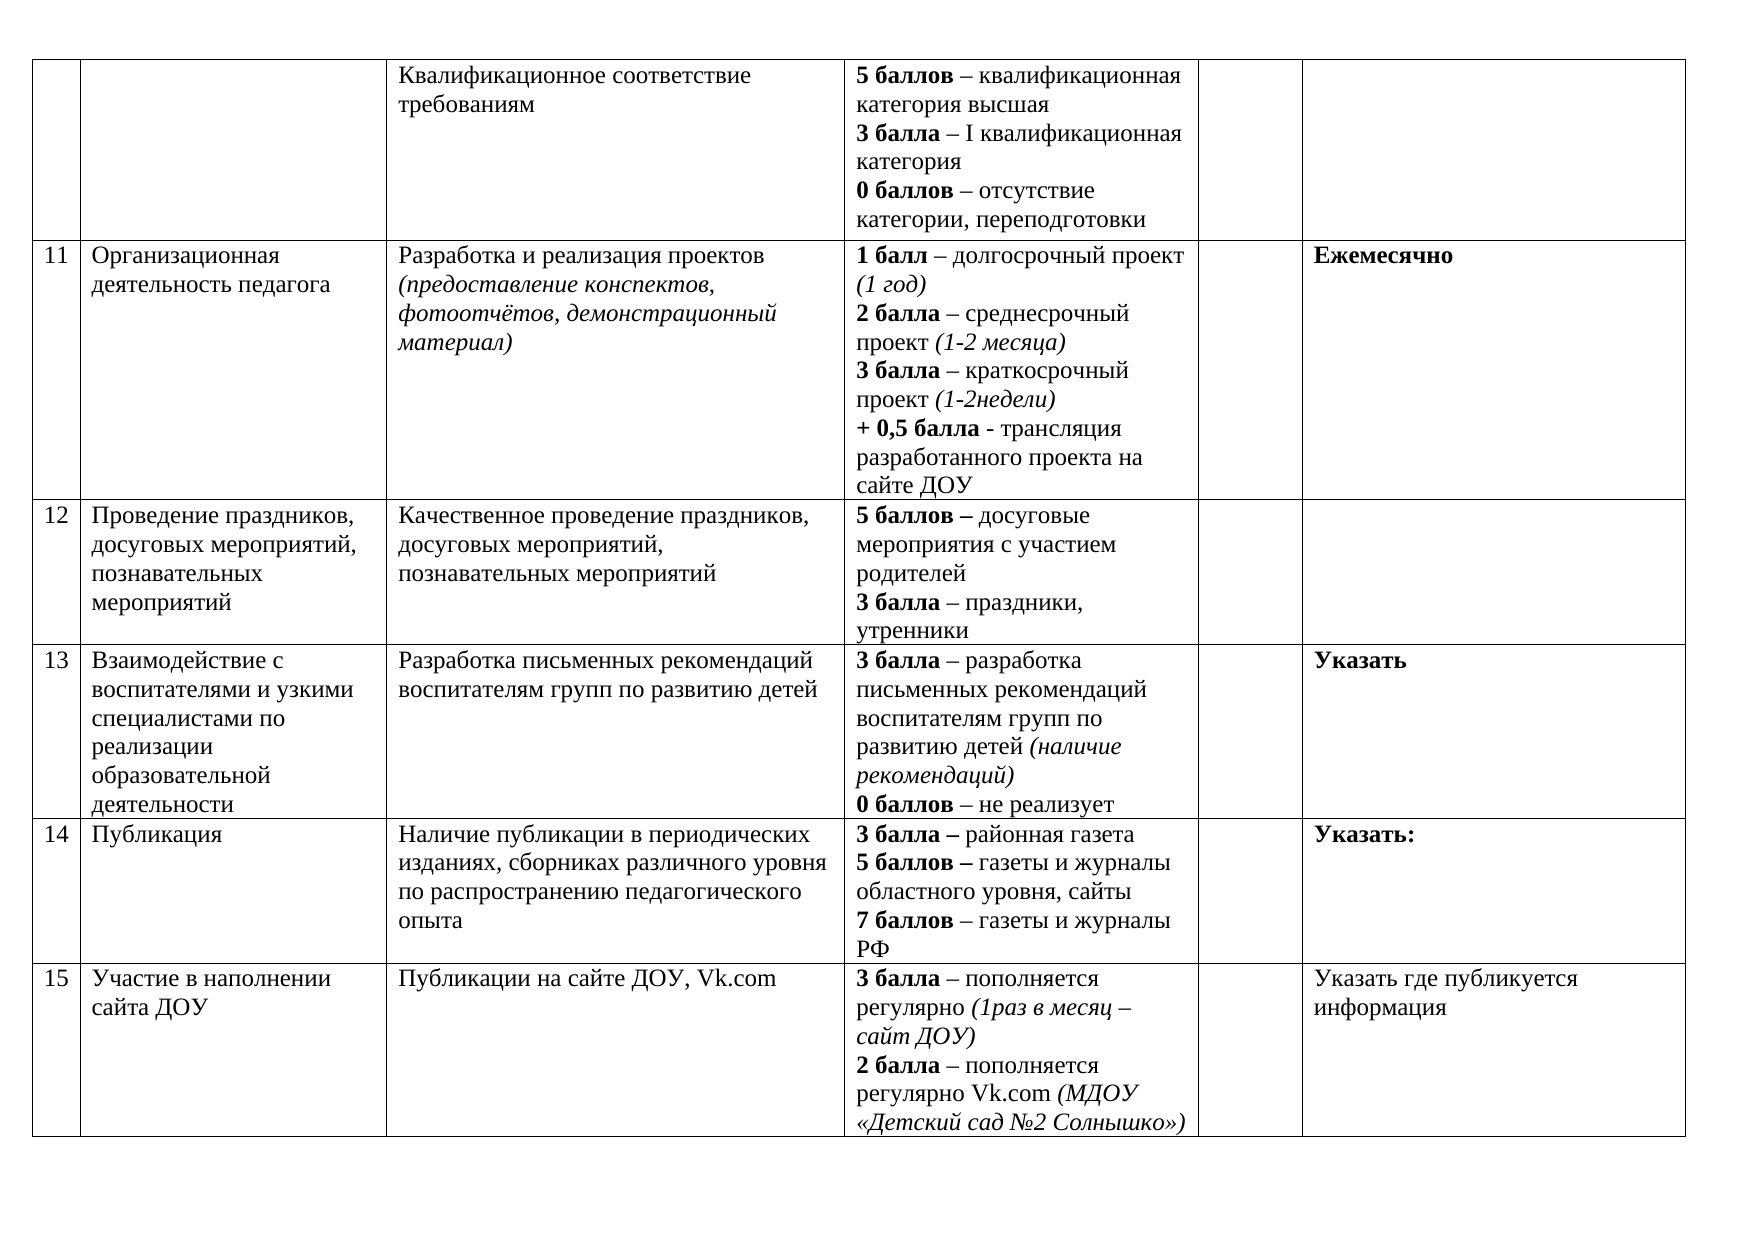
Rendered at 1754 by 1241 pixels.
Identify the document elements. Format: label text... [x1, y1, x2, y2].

table_cell Публикация [81, 819, 386, 962]
table_cell Организационная деятельность педагога [81, 241, 386, 499]
table_cell 3 балла – разработка письменных рекомендаций воспитателям групп по развитию детей (наличие рекомендаций) 0 баллов – не реализует [845, 645, 1198, 818]
table_cell Проведение праздников, досуговых мероприятий, познавательных мероприятий [81, 500, 386, 644]
table_cell 5 баллов – квалификационная категория высшая 3 балла – I квалификационная категория 0 баллов – отсутствие категории, переподготовки [845, 60, 1198, 239]
table_cell 12 [33, 500, 80, 644]
table_cell Взаимодействие с воспитателями и узкими специалистами по реализации образовательной деятельности [81, 645, 386, 818]
table_cell 14 [33, 819, 80, 962]
table_cell [1199, 241, 1302, 499]
table_cell 5 баллов – досуговые мероприятия с участием родителей 3 балла – праздники, утренники [845, 500, 1198, 644]
table_cell 11 [33, 241, 80, 499]
table_cell Разработка письменных рекомендаций воспитателям групп по развитию детей [387, 645, 844, 818]
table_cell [81, 964, 386, 1136]
table_cell Ежемесячно [1303, 241, 1685, 499]
table_cell 1 балл – долгосрочный проект (1 год) 2 балла – среднесрочный проект (1-2 месяца) 3 балла – краткосрочный проект (1-2недели) + 0,5 балла - трансляция разработанного проекта на сайте ДОУ [845, 241, 1198, 499]
table_cell [1199, 645, 1302, 818]
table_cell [845, 964, 1198, 1136]
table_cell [81, 60, 386, 239]
table_cell Указать: [1303, 819, 1685, 962]
table_cell Качественное проведение праздников, досуговых мероприятий, познавательных мероприятий [387, 500, 844, 644]
table_cell Наличие публикации в периодических изданиях, сборниках различного уровня по распространению педагогического опыта [387, 819, 844, 962]
table_cell 15 [33, 964, 80, 1136]
table_cell Разработка и реализация проектов (предоставление конспектов, фотоотчётов, демонстрационный материал) [387, 241, 844, 499]
table_cell [1303, 500, 1685, 644]
table_cell 13 [33, 645, 80, 818]
table_cell [1199, 819, 1302, 962]
table_cell Квалификационное соответствие требованиям [387, 60, 844, 239]
table_cell [1199, 60, 1302, 239]
table_cell [1199, 500, 1302, 644]
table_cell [387, 964, 844, 1136]
table_cell Указать [1303, 645, 1685, 818]
table_cell 10 [33, 60, 80, 239]
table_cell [1303, 964, 1685, 1136]
table_cell 3 балла – районная газета 5 баллов – газеты и журналы областного уровня, сайты 7 баллов – газеты и журналы РФ [845, 819, 1198, 962]
table_cell [1303, 60, 1685, 239]
table_cell [1199, 964, 1302, 1136]
